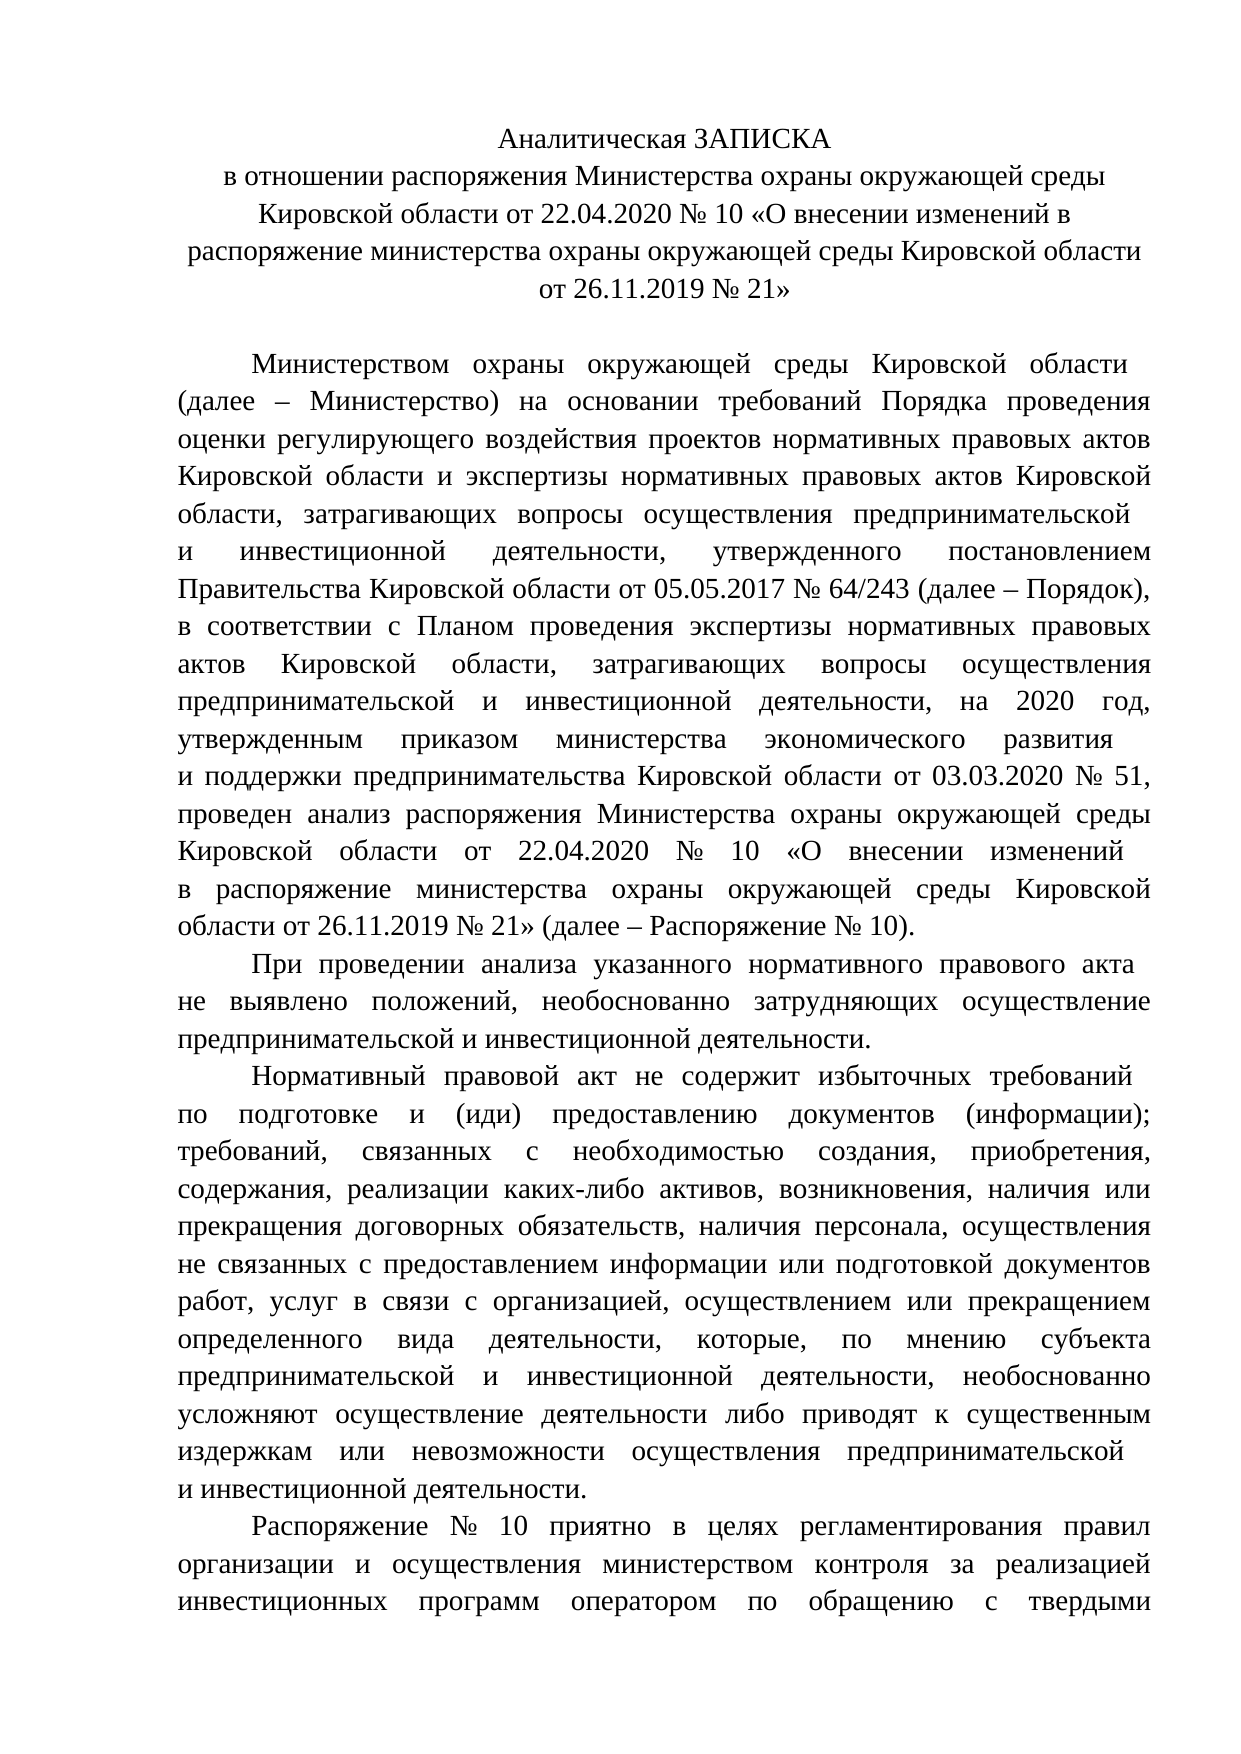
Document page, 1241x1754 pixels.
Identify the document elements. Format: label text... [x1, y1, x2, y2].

text При проведении анализа указанного нормативного правового акта не выявлено положений, необоснованно затрудняющих осуществление предпринимательской и инвестиционной деятельности. [177, 943, 1152, 1056]
text Министерством охраны окружающей среды Кировской области (далее – Министерство) на основании требований Порядка проведения оценки регулирующего воздействия проектов нормативных правовых актов Кировской области и экспертизы нормативных правовых актов Кировской области, затрагивающих вопросы осуществления предпринимательской и инвестиционной деятельности, утвержденного постановлением Правительства Кировской области от 05.05.2017 № 64/243 (далее – Порядок), в соответствии с Планом проведения экспертизы нормативных правовых актов Кировской области, затрагивающих вопросы осуществления предпринимательской и инвестиционной деятельности, на 2020 год, утвержденным приказом министерства экономического развития и поддержки предпринимательства Кировской области от 03.03.2020 № 51, проведен анализ распоряжения Министерства охраны окружающей среды Кировской области от 22.04.2020 № 10 «О внесении изменений в распоряжение министерства охраны окружающей среды Кировской области от 26.11.2019 № 21» (далее – Распоряжение № 10). [177, 343, 1152, 943]
text Нормативный правовой акт не содержит избыточных требований по подготовке и (иди) предоставлению документов (информации); требований, связанных с необходимостью создания, приобретения, содержания, реализации каких-либо активов, возникновения, наличия или прекращения договорных обязательств, наличия персонала, осуществления не связанных с предоставлением информации или подготовкой документов работ, услуг в связи с организацией, осуществлением или прекращением определенного вида деятельности, которые, по мнению субъекта предпринимательской и инвестиционной деятельности, необоснованно усложняют осуществление деятельности либо приводят к существенным издержкам или невозможности осуществления предпринимательской и инвестиционной деятельности. [177, 1056, 1152, 1506]
text в отношении распоряжения Министерства охраны окружающей среды Кировской области от 22.04.2020 № 10 «О внесении изменений в распоряжение министерства охраны окружающей среды Кировской области от 26.11.2019 № 21» [177, 156, 1152, 306]
text Аналитическая ЗАПИСКА [177, 118, 1152, 156]
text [177, 1506, 1152, 1618]
